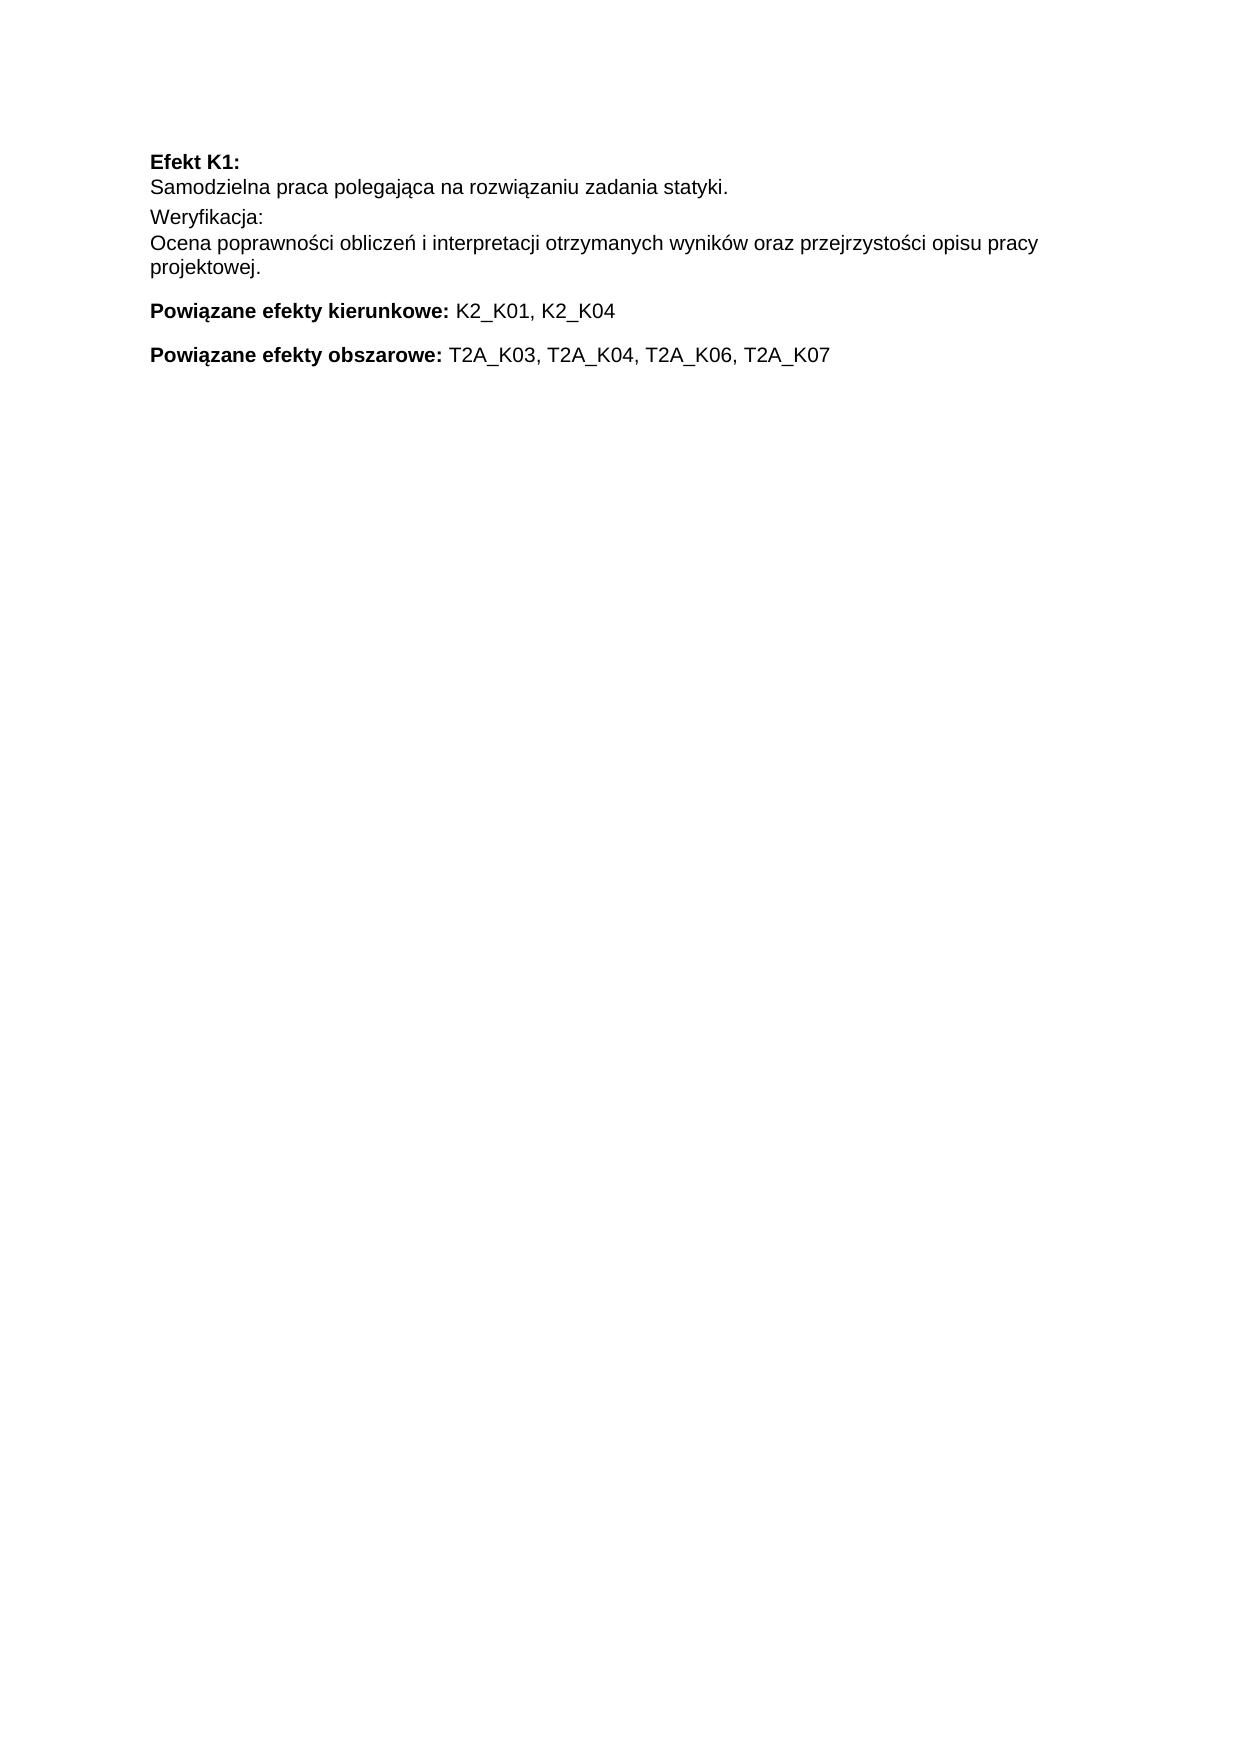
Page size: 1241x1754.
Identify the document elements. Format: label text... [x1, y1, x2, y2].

text Weryfikacja: [150, 205, 1090, 229]
text Samodzielna praca polegająca na rozwiązaniu zadania statyki. [150, 175, 1090, 199]
text Powiązane efekty obszarowe: T2A_K03, T2A_K04, T2A_K06, T2A_K07 [150, 343, 1090, 367]
text Efekt K1: [150, 150, 1090, 174]
text Ocena poprawności obliczeń i interpretacji otrzymanych wyników oraz przejrzystości opisu pracy projektowej. [150, 231, 1090, 279]
text Powiązane efekty kierunkowe: K2_K01, K2_K04 [150, 299, 1090, 323]
